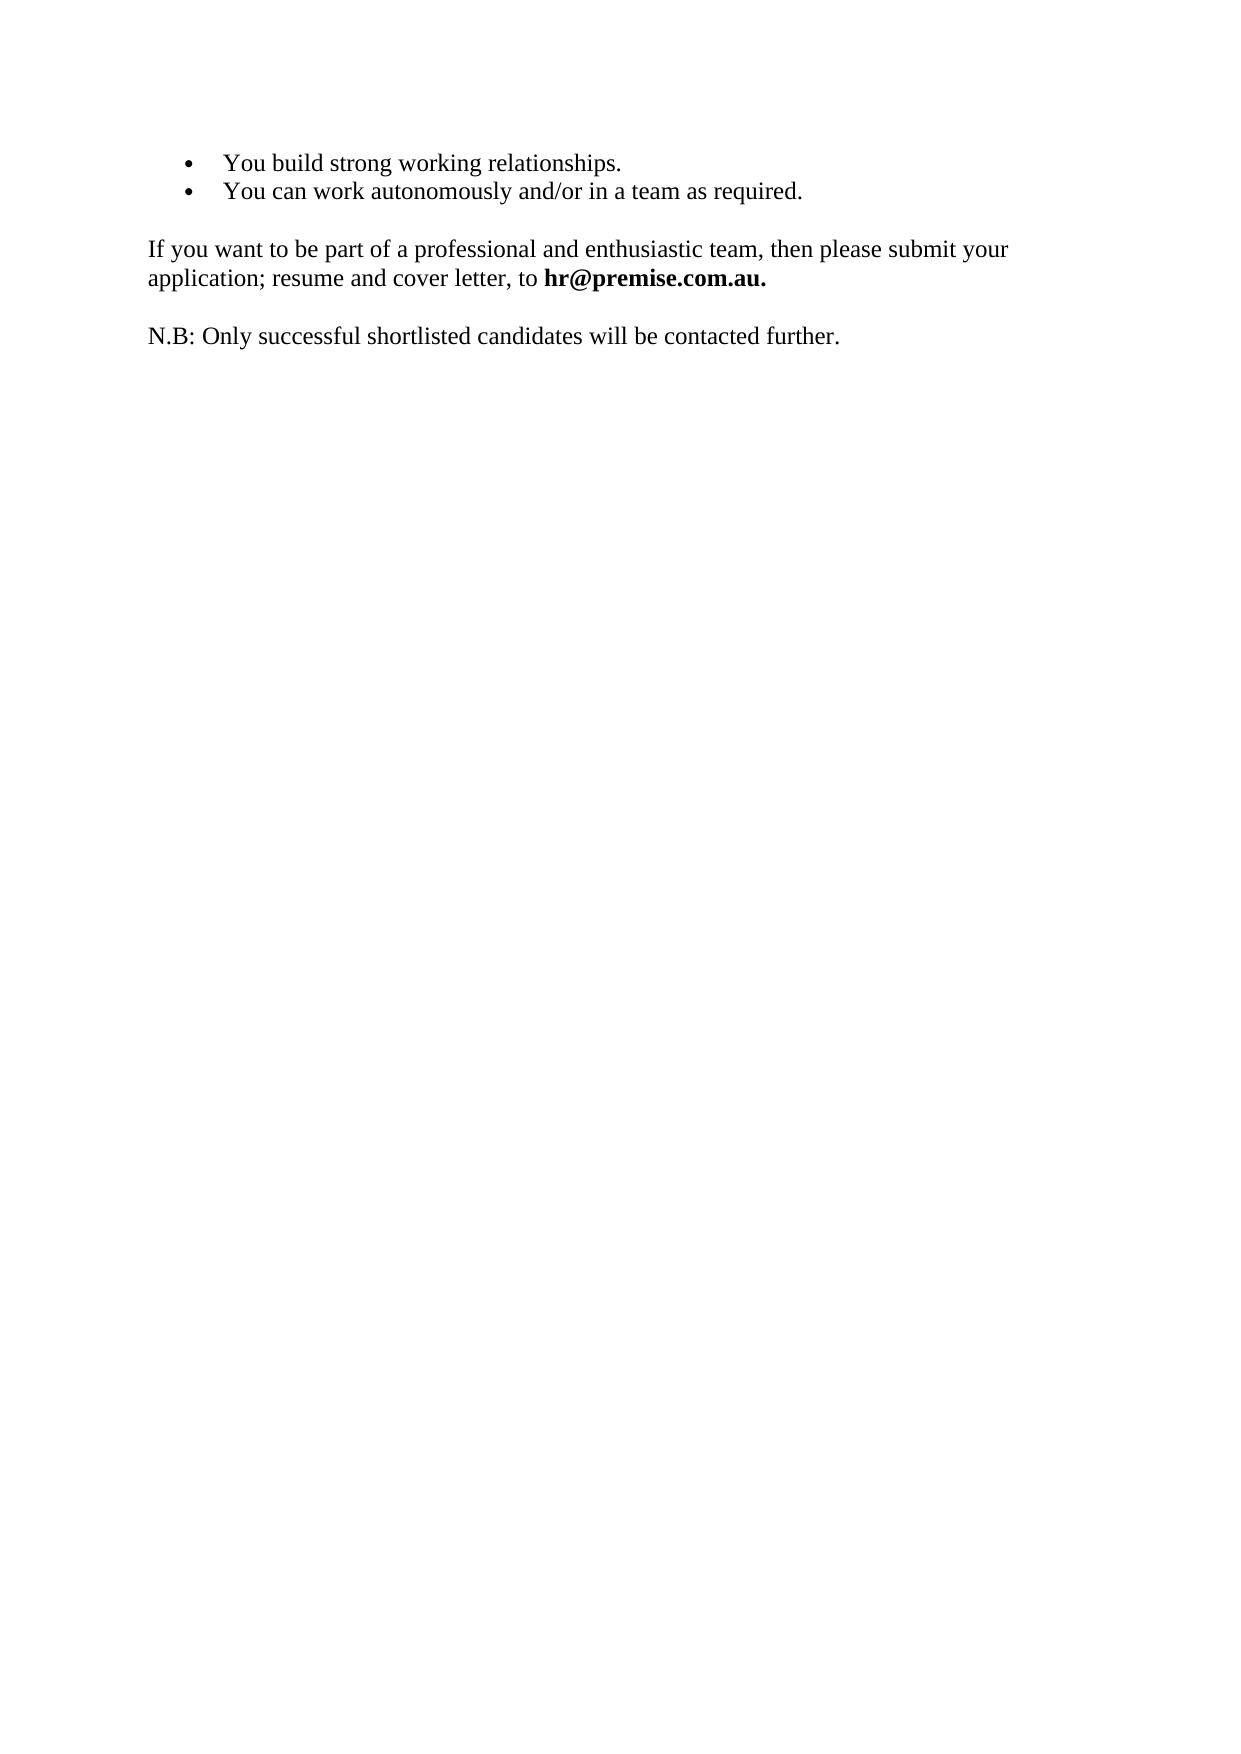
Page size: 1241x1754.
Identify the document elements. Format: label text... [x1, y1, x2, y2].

list You can work autonomously and/or in a team as required. [185, 176, 1093, 205]
text N.B: Only successful shortlisted candidates will be contacted further. [148, 321, 1093, 350]
list You build strong working relationships. [185, 148, 1093, 176]
text If you want to be part of a professional and enthusiastic team, then please submit your application; resume and cover letter, to hr@premise.com.au. [148, 234, 1093, 292]
